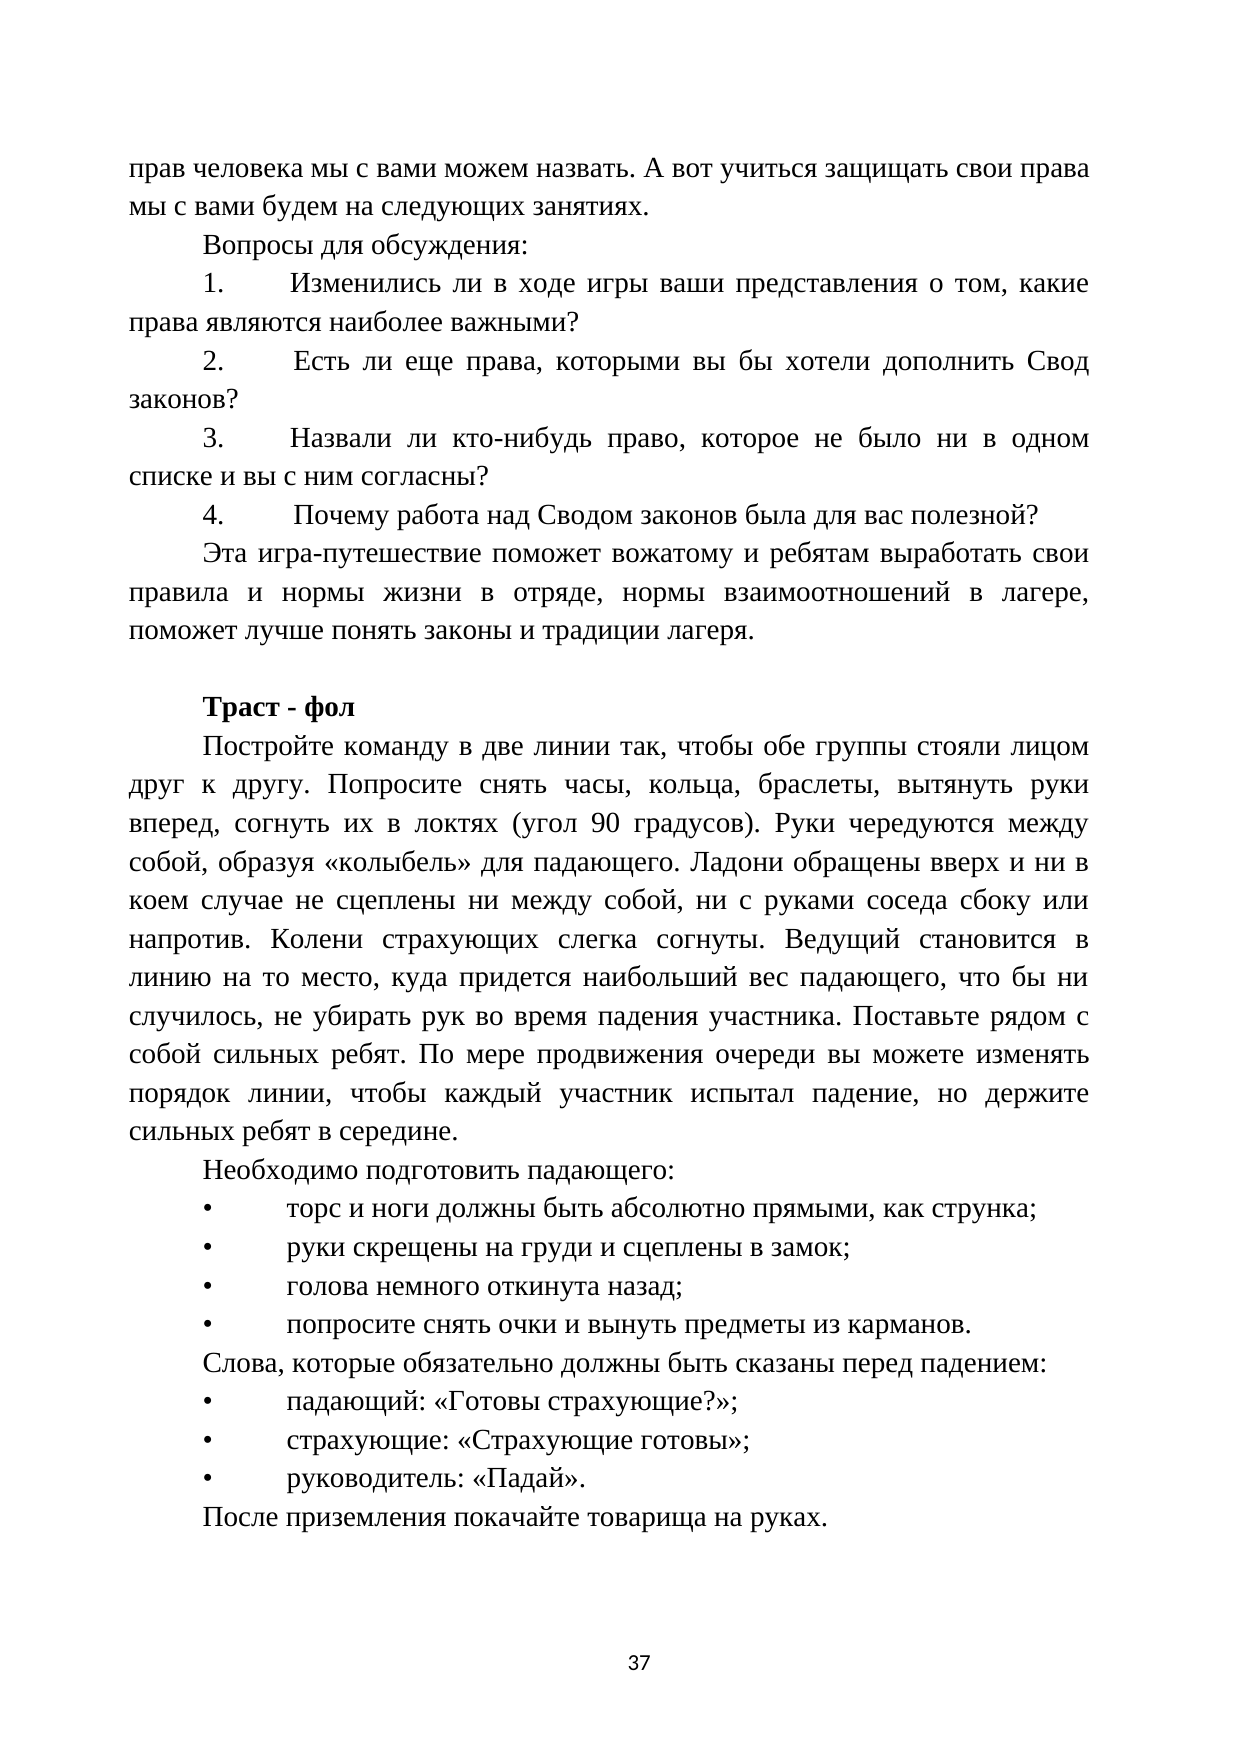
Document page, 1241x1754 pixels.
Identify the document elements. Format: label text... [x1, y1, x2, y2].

list страхующие: «Страхующие готовы»; [128, 1422, 1090, 1455]
text 4. Почему работа над Сводом законов была для вас полезной? [128, 497, 1090, 530]
text 2. Есть ли еще права, которыми вы бы хотели дополнить Свод законов? [128, 343, 1090, 415]
list руководитель: «Падай». [128, 1460, 1090, 1494]
list попросите снять очки и вынуть предметы из карманов. [128, 1306, 1090, 1340]
text 1. Изменились ли в ходе игры ваши представления о том, какие права являются наиболее важными? [128, 266, 1090, 338]
list голова немного откинута назад; [128, 1268, 1090, 1301]
text Траст - фол [128, 689, 1090, 723]
list руки скрещены на груди и сцеплены в замок; [128, 1229, 1090, 1263]
text Вопросы для обсуждения: [128, 227, 1090, 261]
text После приземления покачайте товарища на руках. [128, 1499, 1090, 1532]
list падающий: «Готовы страхующие?»; [128, 1383, 1090, 1417]
text Эта игра-путешествие поможет вожатому и ребятам выработать свои правила и нормы жизни в отряде, нормы взаимоотношений в лагере, поможет лучше понять законы и традиции лагеря. [128, 535, 1090, 646]
list торс и ноги должны быть абсолютно прямыми, как струнка; [128, 1191, 1090, 1224]
text Необходимо подготовить падающего: [128, 1152, 1090, 1186]
text Слова, которые обязательно должны быть сказаны перед падением: [128, 1345, 1090, 1378]
text Постройте команду в две линии так, чтобы обе группы стояли лицом друг к другу. Попросите снять часы, кольца, браслеты, вытянуть руки вперед, согнуть их в локтях (угол 90 градусов). Руки чередуются между собой, образуя «колыбель» для падающего. Ладони обращены вверх и ни в коем случае не сцеплены ни между собой, ни с руками соседа сбоку или напротив. Колени страхующих слегка согнуты. Ведущий становится в линию на то место, куда придется наибольший вес падающего, что бы ни случилось, не убирать рук во время падения участника. Поставьте рядом с собой сильных ребят. По мере продвижения очереди вы можете изменять порядок линии, чтобы каждый участник испытал падение, но держите сильных ребят в середине. [128, 728, 1090, 1147]
text 3. Назвали ли кто-нибудь право, которое не было ни в одном списке и вы с ним согласны? [128, 420, 1090, 492]
